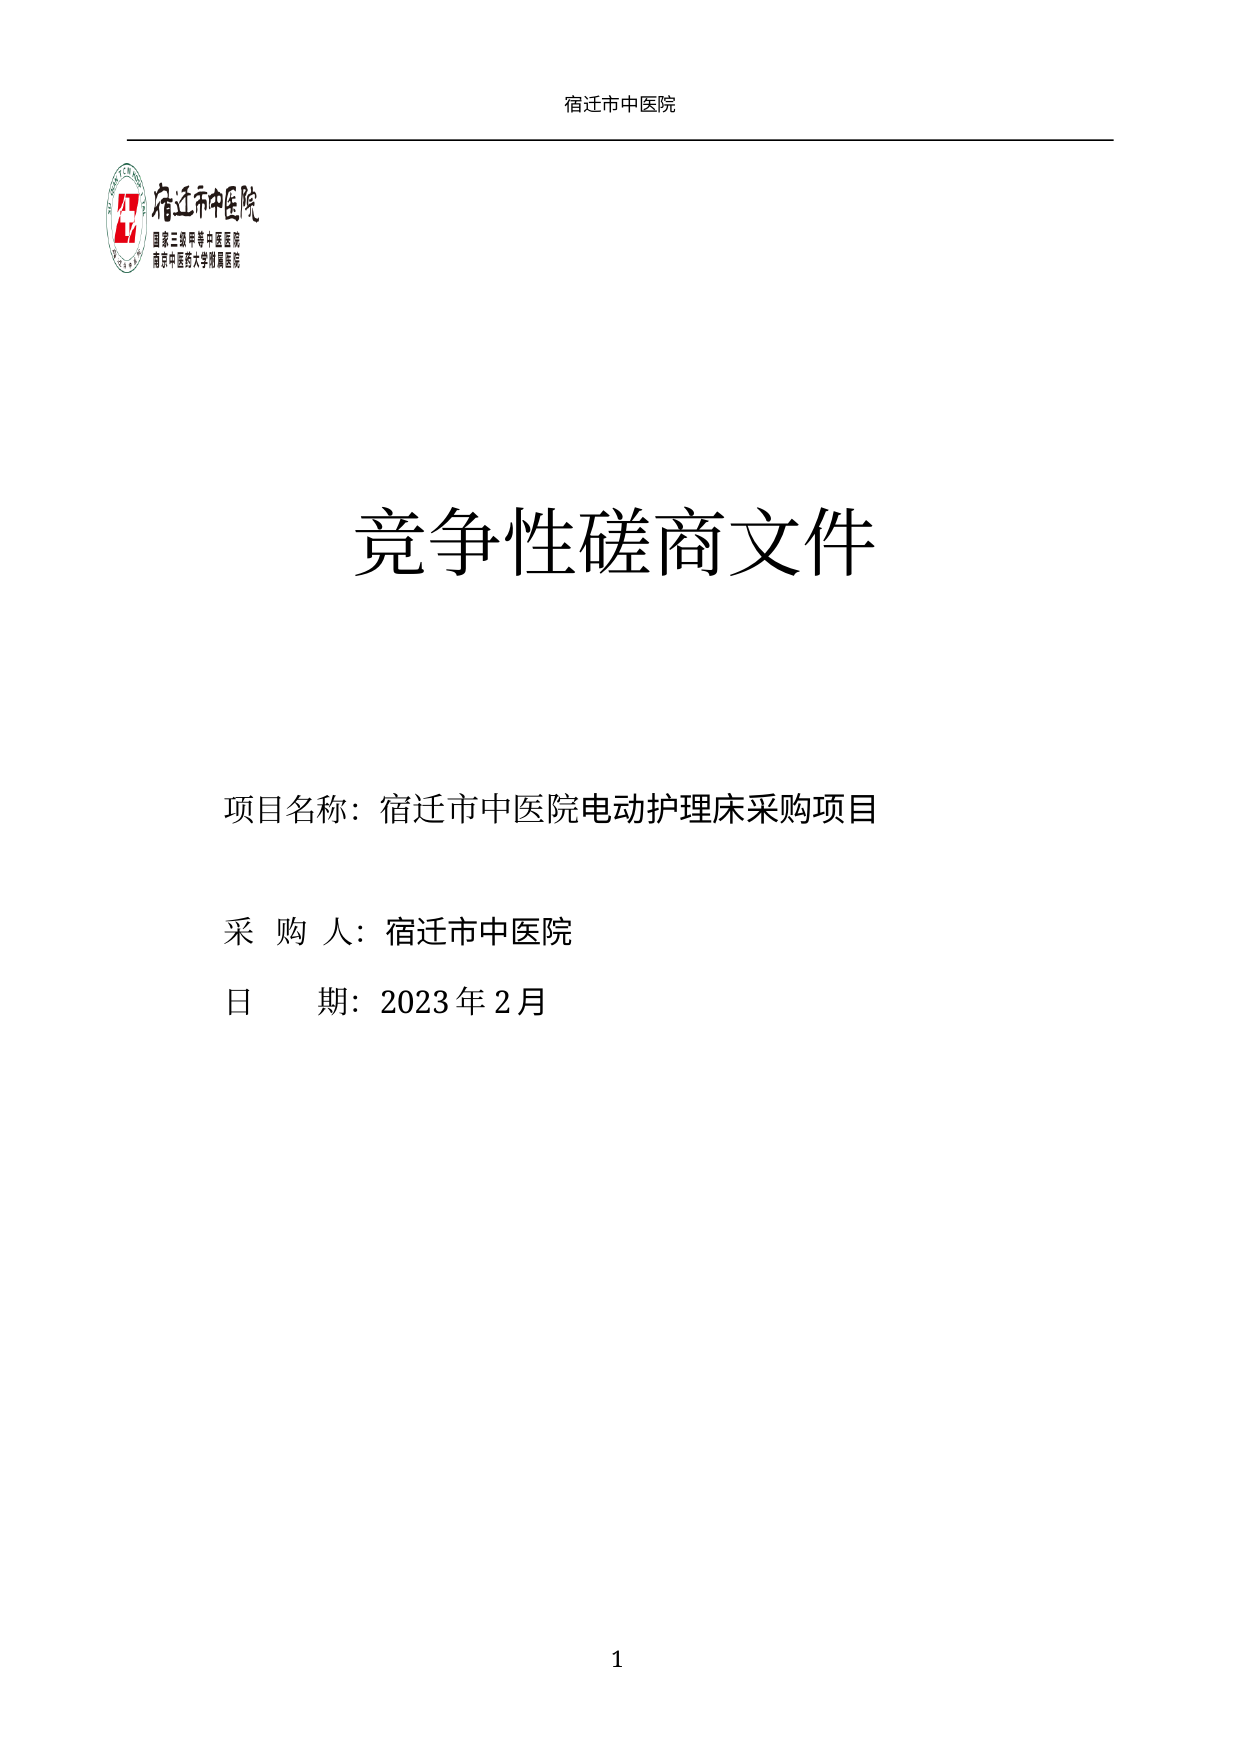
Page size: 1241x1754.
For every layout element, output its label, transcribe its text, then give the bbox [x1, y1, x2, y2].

picture [106, 163, 259, 273]
text 日 期：2023年 2月 [224, 978, 661, 1023]
text 采 购 人：宿迁市中医院 [224, 907, 661, 952]
text 项目名称：宿迁市中医院电动护理床采购项目 [223, 783, 973, 831]
text 竞争性磋商文件 [106, 484, 1123, 592]
